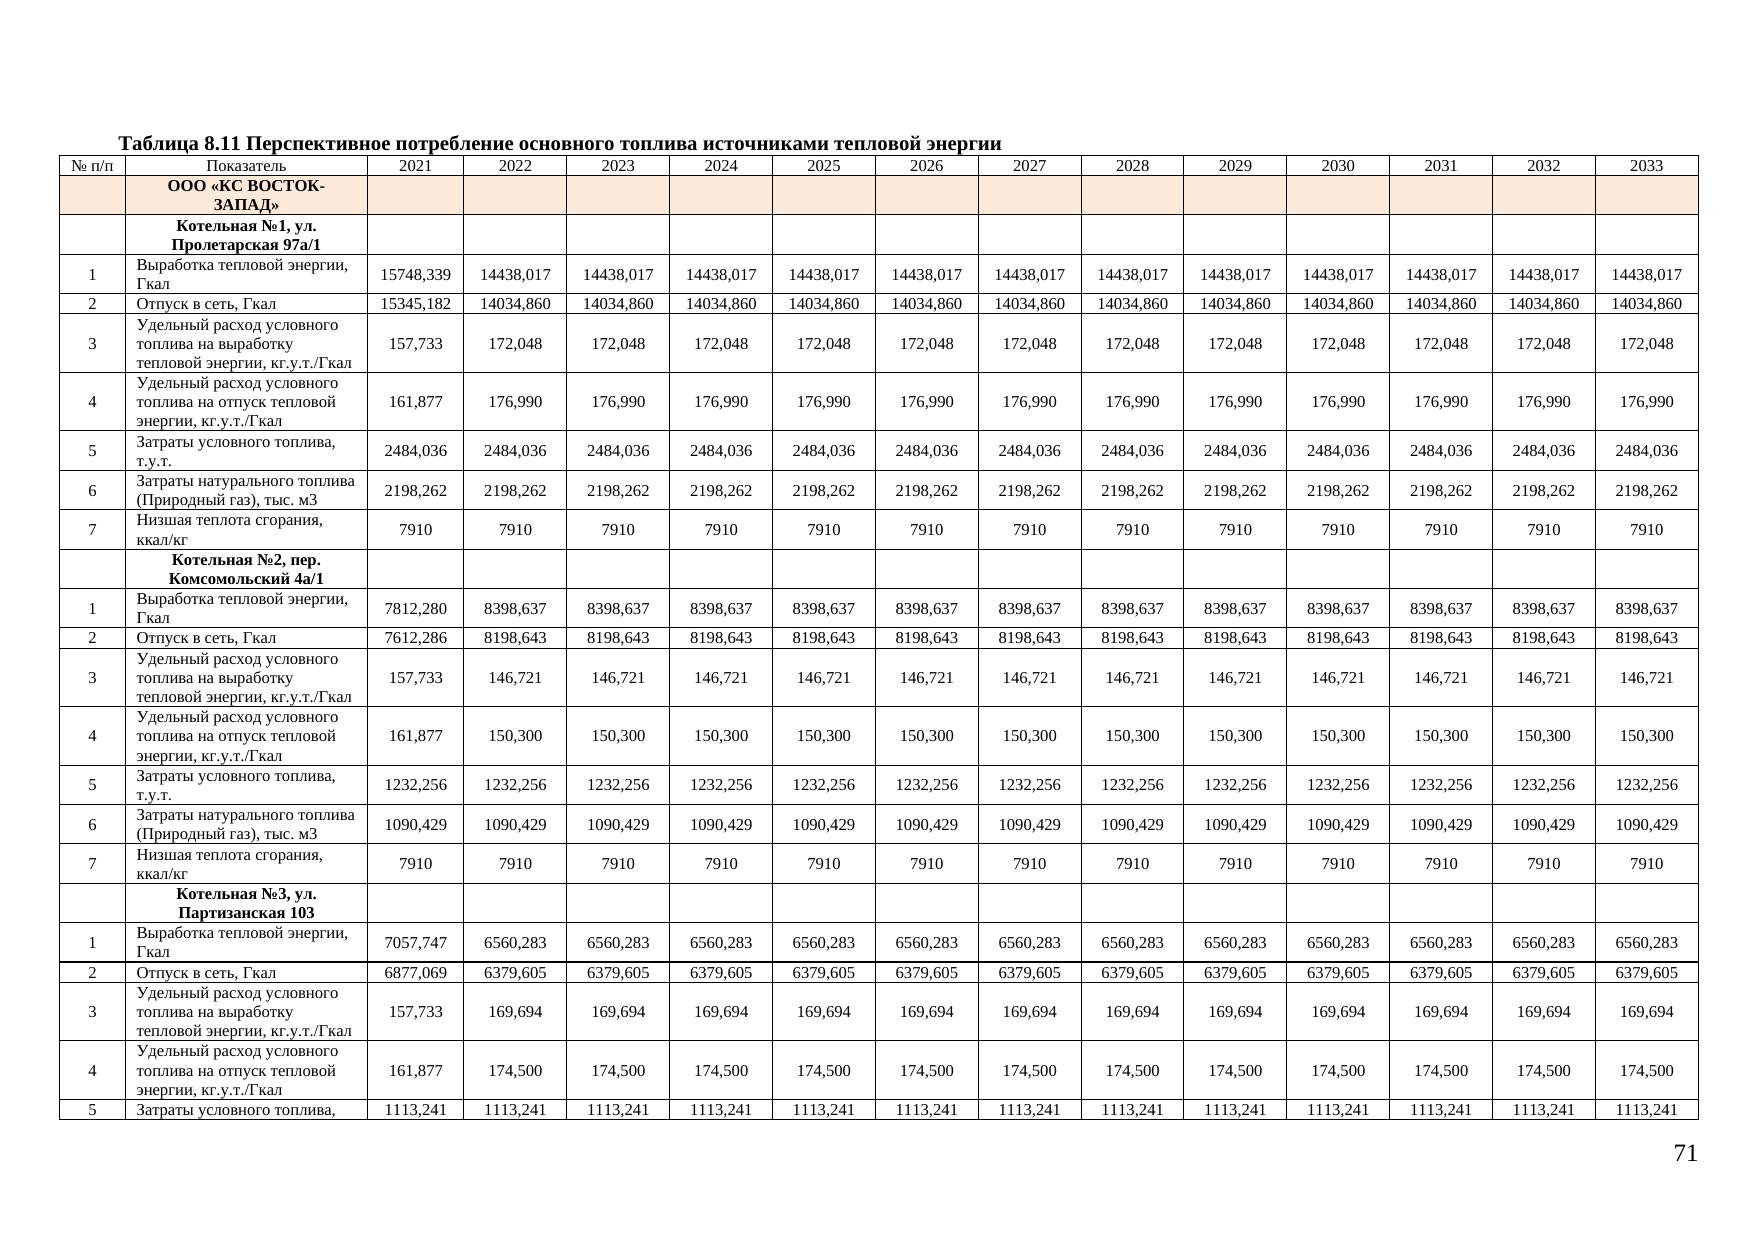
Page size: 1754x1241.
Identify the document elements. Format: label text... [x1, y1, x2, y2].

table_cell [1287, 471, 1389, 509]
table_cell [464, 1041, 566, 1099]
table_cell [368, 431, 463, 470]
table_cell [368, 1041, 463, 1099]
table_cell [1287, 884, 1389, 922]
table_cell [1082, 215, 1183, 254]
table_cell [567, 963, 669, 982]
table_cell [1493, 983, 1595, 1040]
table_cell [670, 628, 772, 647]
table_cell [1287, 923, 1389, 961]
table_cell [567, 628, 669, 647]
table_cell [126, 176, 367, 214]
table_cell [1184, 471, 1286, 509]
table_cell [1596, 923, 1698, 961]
text Таблица . Перспективное потребление основного топлива источниками тепловой энергии [59, 131, 1698, 155]
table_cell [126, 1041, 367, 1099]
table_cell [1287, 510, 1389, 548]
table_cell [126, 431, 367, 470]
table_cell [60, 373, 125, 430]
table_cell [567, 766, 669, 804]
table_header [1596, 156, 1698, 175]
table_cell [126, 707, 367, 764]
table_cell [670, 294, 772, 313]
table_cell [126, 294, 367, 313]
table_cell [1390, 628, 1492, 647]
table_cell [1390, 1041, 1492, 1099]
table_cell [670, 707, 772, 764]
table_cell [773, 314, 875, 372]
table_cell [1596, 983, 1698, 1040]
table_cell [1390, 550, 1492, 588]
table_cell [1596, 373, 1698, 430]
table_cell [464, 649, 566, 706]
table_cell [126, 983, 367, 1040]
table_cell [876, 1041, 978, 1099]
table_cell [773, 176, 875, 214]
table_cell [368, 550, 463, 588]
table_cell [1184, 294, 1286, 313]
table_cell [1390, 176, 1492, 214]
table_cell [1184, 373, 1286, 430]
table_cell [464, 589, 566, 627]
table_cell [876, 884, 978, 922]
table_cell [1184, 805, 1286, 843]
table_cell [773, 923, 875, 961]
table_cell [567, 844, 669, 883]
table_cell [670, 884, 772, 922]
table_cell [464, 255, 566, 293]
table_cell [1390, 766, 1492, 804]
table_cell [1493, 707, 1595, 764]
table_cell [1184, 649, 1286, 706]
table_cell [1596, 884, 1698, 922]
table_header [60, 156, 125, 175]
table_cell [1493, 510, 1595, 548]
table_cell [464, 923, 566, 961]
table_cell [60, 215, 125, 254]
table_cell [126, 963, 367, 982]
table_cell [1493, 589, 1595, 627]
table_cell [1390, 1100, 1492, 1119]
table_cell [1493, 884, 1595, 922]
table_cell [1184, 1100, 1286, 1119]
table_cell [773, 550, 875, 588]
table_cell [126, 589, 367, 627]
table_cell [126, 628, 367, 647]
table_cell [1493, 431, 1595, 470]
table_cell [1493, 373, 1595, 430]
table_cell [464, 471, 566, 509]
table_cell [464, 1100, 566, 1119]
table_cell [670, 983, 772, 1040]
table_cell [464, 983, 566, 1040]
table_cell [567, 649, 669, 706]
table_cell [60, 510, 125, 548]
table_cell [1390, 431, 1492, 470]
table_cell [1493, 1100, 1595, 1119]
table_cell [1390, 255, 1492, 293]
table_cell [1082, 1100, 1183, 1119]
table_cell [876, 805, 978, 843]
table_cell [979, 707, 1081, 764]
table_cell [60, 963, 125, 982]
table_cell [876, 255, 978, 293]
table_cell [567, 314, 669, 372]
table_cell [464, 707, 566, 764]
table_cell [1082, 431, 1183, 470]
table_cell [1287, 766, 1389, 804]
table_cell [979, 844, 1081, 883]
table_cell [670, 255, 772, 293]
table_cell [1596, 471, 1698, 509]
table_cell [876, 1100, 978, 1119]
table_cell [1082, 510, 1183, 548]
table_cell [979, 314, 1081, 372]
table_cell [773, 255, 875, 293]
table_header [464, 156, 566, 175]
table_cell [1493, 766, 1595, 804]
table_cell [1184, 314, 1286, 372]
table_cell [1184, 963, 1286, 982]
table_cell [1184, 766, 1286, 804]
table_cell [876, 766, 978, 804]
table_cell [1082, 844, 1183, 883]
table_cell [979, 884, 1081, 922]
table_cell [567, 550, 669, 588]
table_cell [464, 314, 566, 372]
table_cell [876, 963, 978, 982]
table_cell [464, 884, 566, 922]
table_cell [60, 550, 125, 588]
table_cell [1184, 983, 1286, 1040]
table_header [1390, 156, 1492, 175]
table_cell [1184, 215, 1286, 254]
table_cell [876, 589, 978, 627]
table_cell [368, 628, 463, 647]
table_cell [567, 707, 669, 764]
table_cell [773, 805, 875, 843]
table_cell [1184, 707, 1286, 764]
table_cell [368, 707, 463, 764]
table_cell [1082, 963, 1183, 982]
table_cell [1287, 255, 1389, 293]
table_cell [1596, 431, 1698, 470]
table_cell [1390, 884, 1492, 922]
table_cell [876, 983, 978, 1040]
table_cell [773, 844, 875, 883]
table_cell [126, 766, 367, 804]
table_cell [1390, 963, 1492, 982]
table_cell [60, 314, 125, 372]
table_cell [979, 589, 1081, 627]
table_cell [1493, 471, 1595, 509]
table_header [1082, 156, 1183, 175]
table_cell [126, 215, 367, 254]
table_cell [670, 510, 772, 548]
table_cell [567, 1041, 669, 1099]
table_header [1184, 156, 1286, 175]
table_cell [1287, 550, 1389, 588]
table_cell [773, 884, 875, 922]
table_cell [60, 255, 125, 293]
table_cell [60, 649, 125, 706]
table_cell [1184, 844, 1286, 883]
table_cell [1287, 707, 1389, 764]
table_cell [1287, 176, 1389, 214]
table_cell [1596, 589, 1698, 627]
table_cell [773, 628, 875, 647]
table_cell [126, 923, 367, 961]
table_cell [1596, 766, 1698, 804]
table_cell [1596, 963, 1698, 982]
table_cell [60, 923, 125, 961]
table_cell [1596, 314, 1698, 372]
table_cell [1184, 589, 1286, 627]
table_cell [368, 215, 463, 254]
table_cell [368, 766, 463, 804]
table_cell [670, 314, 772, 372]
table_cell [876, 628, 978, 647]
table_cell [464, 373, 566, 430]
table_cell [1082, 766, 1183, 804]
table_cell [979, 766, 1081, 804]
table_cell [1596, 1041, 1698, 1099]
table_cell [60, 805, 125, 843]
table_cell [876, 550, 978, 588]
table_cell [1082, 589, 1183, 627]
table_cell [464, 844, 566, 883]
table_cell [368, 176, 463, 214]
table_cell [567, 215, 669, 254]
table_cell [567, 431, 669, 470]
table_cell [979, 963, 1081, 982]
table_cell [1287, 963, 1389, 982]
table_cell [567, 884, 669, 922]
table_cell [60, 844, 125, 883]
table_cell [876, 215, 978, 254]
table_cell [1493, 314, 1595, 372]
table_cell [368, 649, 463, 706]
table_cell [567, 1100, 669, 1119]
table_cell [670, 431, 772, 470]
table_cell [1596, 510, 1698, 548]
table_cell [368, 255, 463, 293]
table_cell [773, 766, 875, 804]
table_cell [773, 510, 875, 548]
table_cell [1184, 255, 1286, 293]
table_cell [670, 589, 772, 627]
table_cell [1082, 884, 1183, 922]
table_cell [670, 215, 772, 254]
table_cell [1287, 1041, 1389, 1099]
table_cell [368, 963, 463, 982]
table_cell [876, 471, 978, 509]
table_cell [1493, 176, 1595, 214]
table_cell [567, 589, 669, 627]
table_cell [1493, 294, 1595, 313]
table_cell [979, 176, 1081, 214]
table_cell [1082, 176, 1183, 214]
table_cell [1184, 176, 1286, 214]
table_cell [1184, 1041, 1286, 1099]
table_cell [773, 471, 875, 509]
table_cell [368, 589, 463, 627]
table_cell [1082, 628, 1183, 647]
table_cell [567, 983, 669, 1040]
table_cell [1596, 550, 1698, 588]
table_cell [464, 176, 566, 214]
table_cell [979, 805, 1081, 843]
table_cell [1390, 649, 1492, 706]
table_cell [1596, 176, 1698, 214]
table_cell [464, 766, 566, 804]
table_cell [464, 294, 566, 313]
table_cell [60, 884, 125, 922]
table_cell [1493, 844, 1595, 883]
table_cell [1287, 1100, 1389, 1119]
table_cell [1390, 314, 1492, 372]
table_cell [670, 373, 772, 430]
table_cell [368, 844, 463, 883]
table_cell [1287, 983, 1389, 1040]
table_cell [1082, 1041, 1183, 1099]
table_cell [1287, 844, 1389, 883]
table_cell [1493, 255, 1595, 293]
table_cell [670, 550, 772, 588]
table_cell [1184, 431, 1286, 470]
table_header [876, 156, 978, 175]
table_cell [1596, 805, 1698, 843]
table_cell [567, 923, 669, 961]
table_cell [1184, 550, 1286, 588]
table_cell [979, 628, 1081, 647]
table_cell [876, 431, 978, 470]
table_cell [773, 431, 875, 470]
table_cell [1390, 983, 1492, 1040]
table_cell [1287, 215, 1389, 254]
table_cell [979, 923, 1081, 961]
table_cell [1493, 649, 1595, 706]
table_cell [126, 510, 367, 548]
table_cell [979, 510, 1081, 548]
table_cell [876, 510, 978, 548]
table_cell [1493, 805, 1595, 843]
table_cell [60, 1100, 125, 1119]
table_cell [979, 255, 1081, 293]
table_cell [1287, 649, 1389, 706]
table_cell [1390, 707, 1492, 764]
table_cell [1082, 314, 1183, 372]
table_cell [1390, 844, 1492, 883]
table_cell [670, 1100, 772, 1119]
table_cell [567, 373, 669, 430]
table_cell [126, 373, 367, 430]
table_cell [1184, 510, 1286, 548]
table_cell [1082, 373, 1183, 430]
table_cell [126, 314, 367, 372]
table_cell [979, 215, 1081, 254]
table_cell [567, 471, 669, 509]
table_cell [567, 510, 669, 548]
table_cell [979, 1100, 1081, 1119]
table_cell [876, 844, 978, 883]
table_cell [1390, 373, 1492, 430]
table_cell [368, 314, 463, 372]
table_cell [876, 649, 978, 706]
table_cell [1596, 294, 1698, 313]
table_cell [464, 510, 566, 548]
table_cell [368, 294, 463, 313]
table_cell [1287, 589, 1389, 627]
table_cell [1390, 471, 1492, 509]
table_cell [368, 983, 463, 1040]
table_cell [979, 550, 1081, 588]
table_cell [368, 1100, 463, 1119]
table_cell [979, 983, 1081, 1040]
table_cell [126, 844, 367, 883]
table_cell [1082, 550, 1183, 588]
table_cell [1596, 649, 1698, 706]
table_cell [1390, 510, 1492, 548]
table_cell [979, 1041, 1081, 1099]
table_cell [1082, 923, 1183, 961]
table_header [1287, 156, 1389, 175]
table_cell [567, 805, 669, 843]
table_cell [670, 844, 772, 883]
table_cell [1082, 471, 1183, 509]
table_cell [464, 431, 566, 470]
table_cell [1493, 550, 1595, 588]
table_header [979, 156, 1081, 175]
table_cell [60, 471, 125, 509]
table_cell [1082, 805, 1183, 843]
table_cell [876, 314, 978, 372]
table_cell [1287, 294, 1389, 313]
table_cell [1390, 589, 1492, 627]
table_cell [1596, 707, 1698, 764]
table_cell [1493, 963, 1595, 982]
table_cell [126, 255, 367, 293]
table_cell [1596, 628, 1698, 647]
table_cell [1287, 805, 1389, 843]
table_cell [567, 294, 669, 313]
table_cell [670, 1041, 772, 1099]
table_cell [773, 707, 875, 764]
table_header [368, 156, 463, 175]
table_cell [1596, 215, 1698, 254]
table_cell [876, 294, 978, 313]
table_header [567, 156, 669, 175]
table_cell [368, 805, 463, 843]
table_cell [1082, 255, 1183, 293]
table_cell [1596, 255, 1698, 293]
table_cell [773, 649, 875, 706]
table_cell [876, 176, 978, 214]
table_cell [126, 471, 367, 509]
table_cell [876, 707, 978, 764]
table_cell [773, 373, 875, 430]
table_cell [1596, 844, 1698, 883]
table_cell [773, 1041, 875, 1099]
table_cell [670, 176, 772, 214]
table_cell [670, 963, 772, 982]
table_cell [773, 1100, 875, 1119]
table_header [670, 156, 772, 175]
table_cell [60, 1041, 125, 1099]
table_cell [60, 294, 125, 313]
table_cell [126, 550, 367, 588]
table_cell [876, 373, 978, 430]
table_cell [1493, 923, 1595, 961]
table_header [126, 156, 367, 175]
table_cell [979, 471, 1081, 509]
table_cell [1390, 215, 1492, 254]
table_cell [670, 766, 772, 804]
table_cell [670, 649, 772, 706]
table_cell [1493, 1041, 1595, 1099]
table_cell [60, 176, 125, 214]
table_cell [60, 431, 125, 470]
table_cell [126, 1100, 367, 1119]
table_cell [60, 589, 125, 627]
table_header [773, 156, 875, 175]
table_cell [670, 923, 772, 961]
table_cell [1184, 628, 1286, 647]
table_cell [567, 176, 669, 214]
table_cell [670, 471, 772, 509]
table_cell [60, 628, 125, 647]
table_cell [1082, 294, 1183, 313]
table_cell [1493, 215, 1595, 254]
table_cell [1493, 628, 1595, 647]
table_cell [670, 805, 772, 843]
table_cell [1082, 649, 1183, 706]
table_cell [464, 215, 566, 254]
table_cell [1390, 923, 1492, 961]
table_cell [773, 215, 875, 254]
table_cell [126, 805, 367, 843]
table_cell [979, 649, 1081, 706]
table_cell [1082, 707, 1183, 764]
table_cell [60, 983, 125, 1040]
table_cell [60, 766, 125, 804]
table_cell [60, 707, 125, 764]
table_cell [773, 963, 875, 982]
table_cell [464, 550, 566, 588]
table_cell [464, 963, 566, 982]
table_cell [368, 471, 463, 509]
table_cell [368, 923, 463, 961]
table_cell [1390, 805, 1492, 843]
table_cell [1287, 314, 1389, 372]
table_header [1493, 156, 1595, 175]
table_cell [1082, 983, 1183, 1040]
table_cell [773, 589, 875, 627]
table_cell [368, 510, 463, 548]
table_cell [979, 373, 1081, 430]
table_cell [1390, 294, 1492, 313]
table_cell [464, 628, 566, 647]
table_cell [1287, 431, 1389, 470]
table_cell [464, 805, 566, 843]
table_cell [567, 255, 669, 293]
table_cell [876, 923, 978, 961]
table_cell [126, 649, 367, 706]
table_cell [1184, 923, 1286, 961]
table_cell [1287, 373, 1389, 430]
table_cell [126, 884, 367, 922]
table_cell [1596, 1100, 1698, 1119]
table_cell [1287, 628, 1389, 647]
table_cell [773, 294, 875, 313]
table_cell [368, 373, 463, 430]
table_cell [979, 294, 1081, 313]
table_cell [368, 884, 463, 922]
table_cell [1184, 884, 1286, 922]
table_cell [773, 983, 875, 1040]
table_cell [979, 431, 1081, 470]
